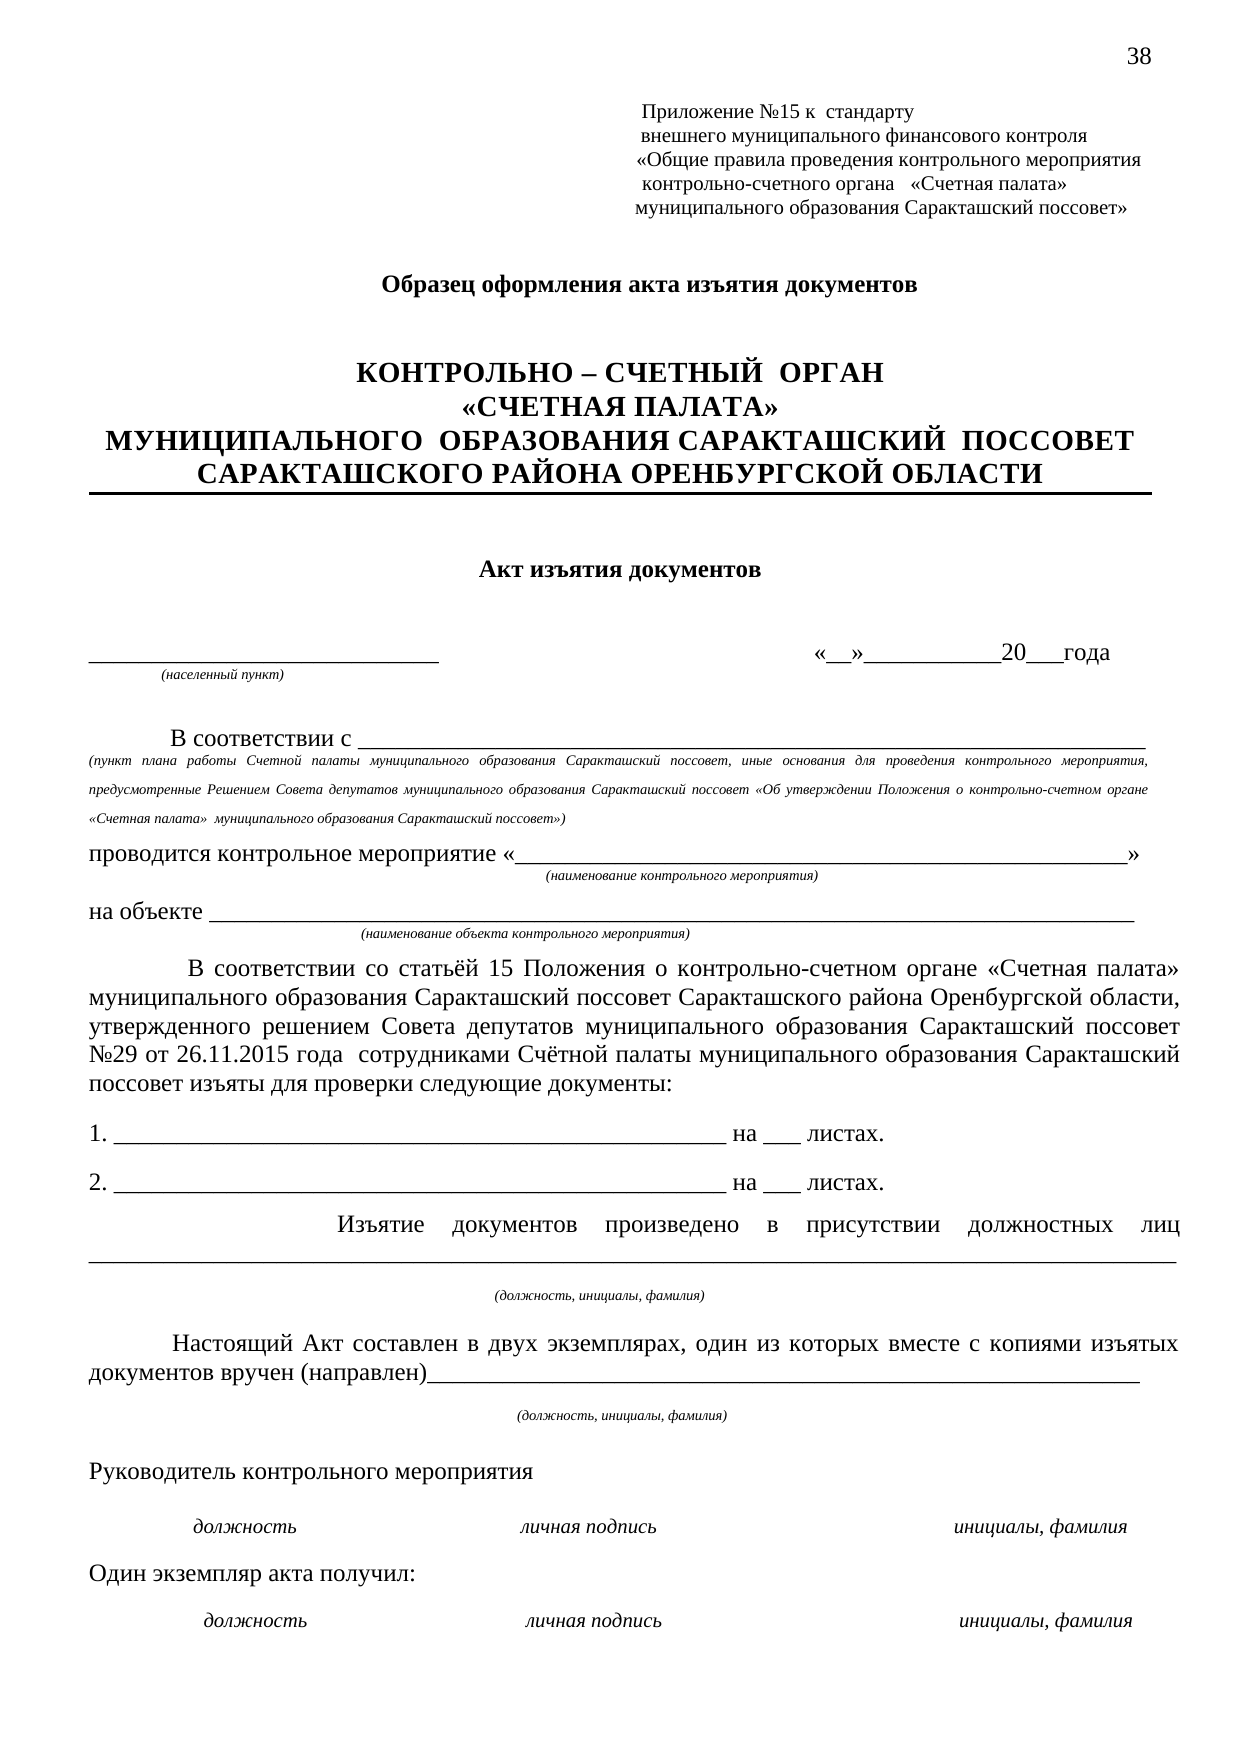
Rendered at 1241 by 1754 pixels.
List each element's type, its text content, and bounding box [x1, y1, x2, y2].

text «СЧЕТНАЯ ПАЛАТА» [89, 389, 1152, 423]
text Приложение №15 к стандарту [605, 99, 1152, 123]
text контрольно-счетного органа «Счетная палата» муниципального образования Саракташский поссовет» [579, 171, 1152, 219]
text В соответствии со статьёй 15 Положения о контрольно-счетном органе «Счетная палата» муниципального образования Саракташский поссовет Саракташского района Оренбургской области, утвержденного решением Совета депутатов муниципального образования Саракташский поссовет №29 от 26.11.2015 года сотрудниками Счётной палаты муниципального образования Саракташский поссовет изъяты для проверки следующие документы: [89, 953, 1181, 1097]
text Акт изъятия документов [89, 554, 1152, 583]
text (должность, инициалы, фамилия) [89, 1407, 1181, 1435]
text «Общие правила проведения контрольного мероприятия [531, 147, 1152, 171]
text Настоящий Акт составлен в двух экземплярах, один из которых вместе с копиями изъятых документов вручен (направлен)_________________________________________________________ [89, 1328, 1181, 1386]
text КОНТРОЛЬНО – СЧЕТНЫЙ ОРГАН [89, 356, 1152, 389]
text (населенный пункт) [89, 666, 1152, 694]
text должность личная подпись инициалы, фамилия [89, 1608, 1181, 1632]
text Один экземпляр акта получил: [89, 1558, 1181, 1587]
text внешнего муниципального финансового контроля [531, 123, 1152, 147]
text Изъятие документов произведено в присутствии должностных лиц _______________________________________________________________________________________ [89, 1209, 1181, 1266]
text должность личная подпись инициалы, фамилия [89, 1514, 1181, 1538]
text 1. _________________________________________________ на ___ листах. [89, 1118, 1181, 1147]
text (наименование объекта контрольного мероприятия) [89, 924, 1152, 953]
text проводится контрольное мероприятие «_________________________________________________» [89, 838, 1152, 867]
text ____________________________ «__»___________20___года [89, 637, 1152, 666]
text Руководитель контрольного мероприятия [89, 1456, 1152, 1485]
subtitle Образец оформления акта изъятия документов [118, 269, 1181, 297]
text 2. _________________________________________________ на ___ листах. [89, 1167, 1181, 1196]
text В соответствии с _______________________________________________________________ [89, 723, 1152, 752]
text (пункт плана работы Счетной палаты муниципального образования Саракташский поссовет, иные основания для проведения контрольного мероприятия, предусмотренные Решением Совета депутатов муниципального образования Саракташский поссовет «Об утверждении Положения о контрольно-счетном органе «Счетная палата» муниципального образования Саракташский поссовет») [89, 752, 1152, 838]
text МУНИЦИПАЛЬНОГО ОБРАЗОВАНИЯ САРАКТАШСКИЙ ПОССОВЕТ САРАКТАШСКОГО РАЙОНА ОРЕНБУРГСКОЙ ОБЛАСТИ [89, 423, 1152, 492]
text на объекте __________________________________________________________________________ [89, 896, 1152, 924]
text (наименование контрольного мероприятия) [89, 867, 1152, 896]
text (должность, инициалы, фамилия) [89, 1287, 1181, 1316]
